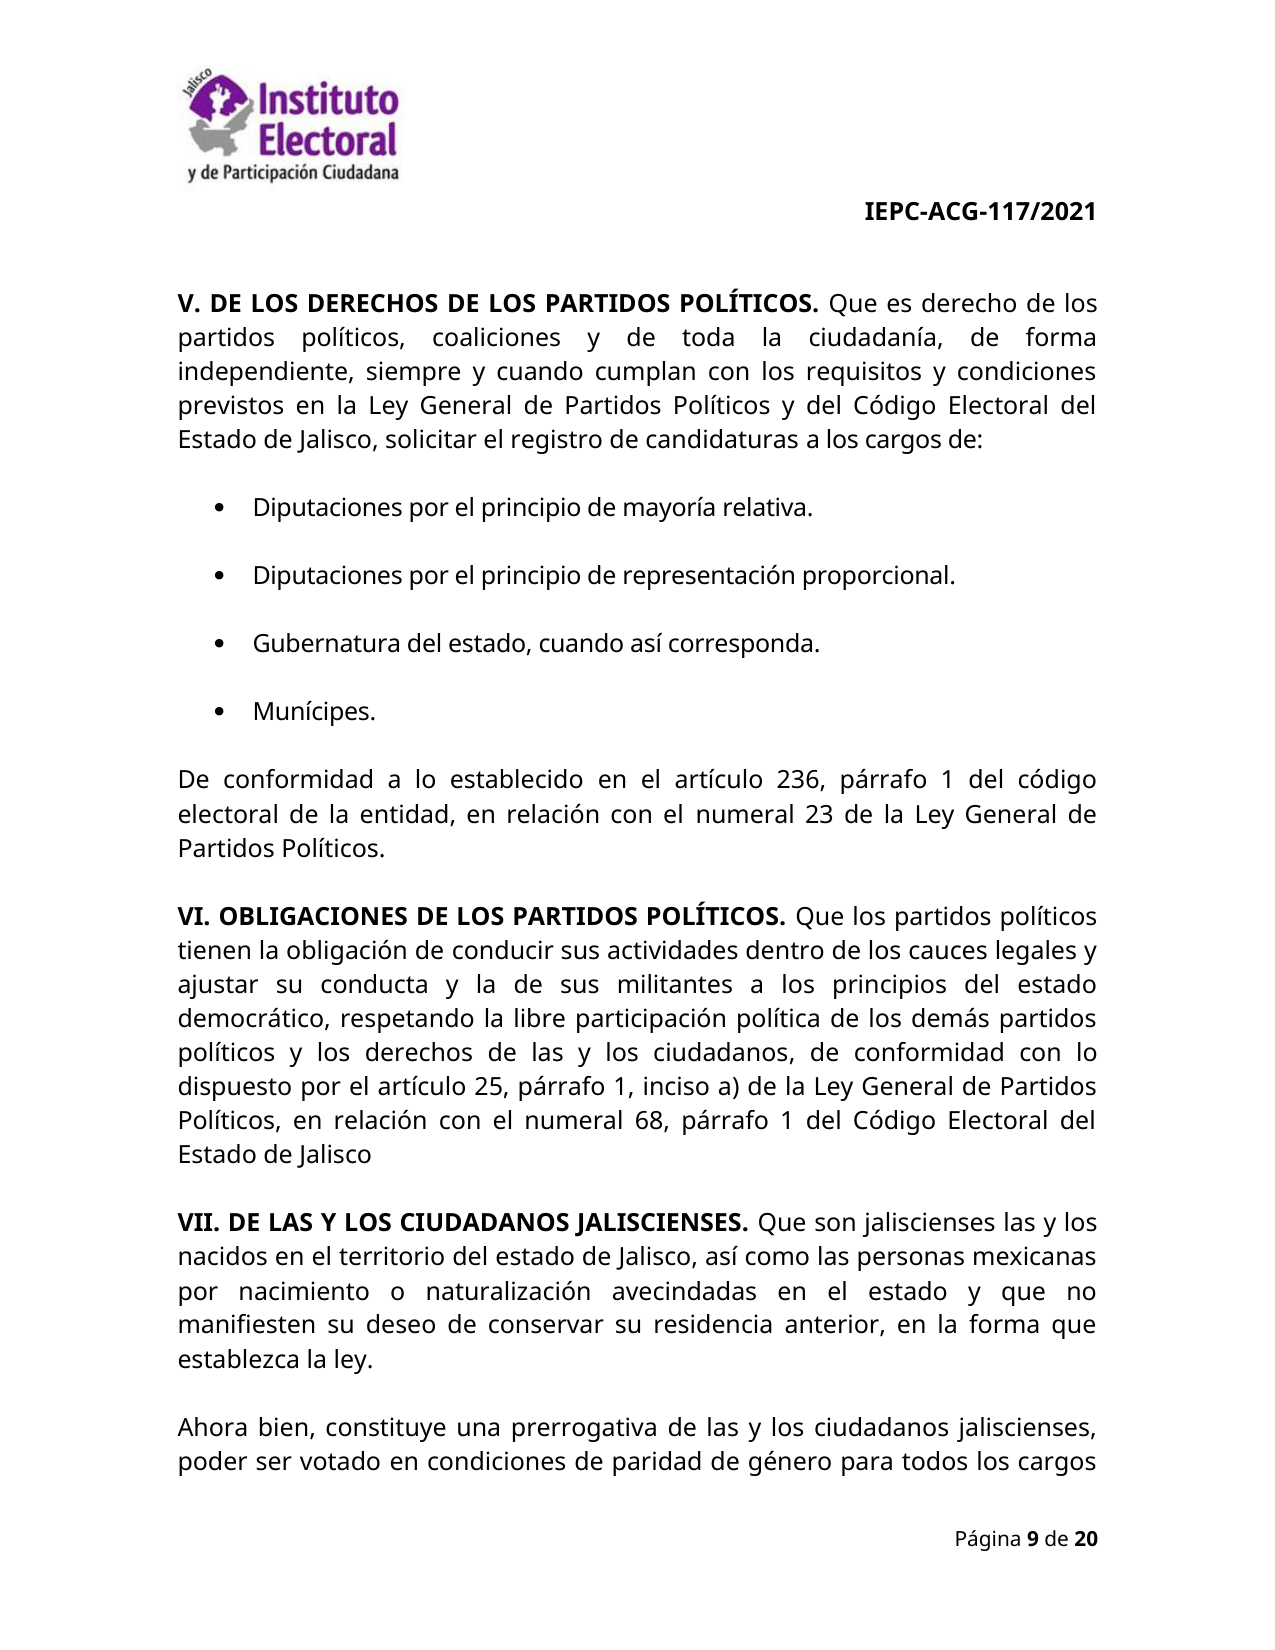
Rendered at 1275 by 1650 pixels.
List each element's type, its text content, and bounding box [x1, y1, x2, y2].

list Diputaciones por el principio de representación proporcional. [215, 558, 1098, 592]
text V. DE LOS DERECHOS DE LOS PARTIDOS POLÍTICOS. Que es derecho de los partidos políticos, coaliciones y de toda la ciudadanía, de forma independiente, siempre y cuando cumplan con los requisitos y condiciones previstos en la Ley General de Partidos Políticos y del Código Electoral del Estado de Jalisco, solicitar el registro de candidaturas a los cargos de: [177, 285, 1098, 456]
list Diputaciones por el principio de mayoría relativa. [215, 490, 1098, 524]
list Gubernatura del estado, cuando así corresponda. [215, 626, 1098, 660]
text VII. DE LAS Y LOS CIUDADANOS JALISCIENSES. Que son jaliscienses las y los nacidos en el territorio del estado de Jalisco, así como las personas mexicanas por nacimiento o naturalización avecindadas en el estado y que no manifiesten su deseo de conservar su residencia anterior, en la forma que establezca la ley. [177, 1205, 1098, 1375]
list Munícipes. [215, 694, 1098, 728]
picture [177, 65, 406, 194]
text VI. OBLIGACIONES DE LOS PARTIDOS POLÍTICOS. Que los partidos políticos tienen la obligación de conducir sus actividades dentro de los cauces legales y ajustar su conducta y la de sus militantes a los principios del estado democrático, respetando la libre participación política de los demás partidos políticos y los derechos de las y los ciudadanos, de conformidad con lo dispuesto por el artículo 25, párrafo 1, inciso a) de la Ley General de Partidos Políticos, en relación con el numeral 68, párrafo 1 del Código Electoral del Estado de Jalisco [177, 898, 1098, 1171]
text De conformidad a lo establecido en el artículo 236, párrafo 1 del código electoral de la entidad, en relación con el numeral 23 de la Ley General de Partidos Políticos. [177, 762, 1098, 864]
